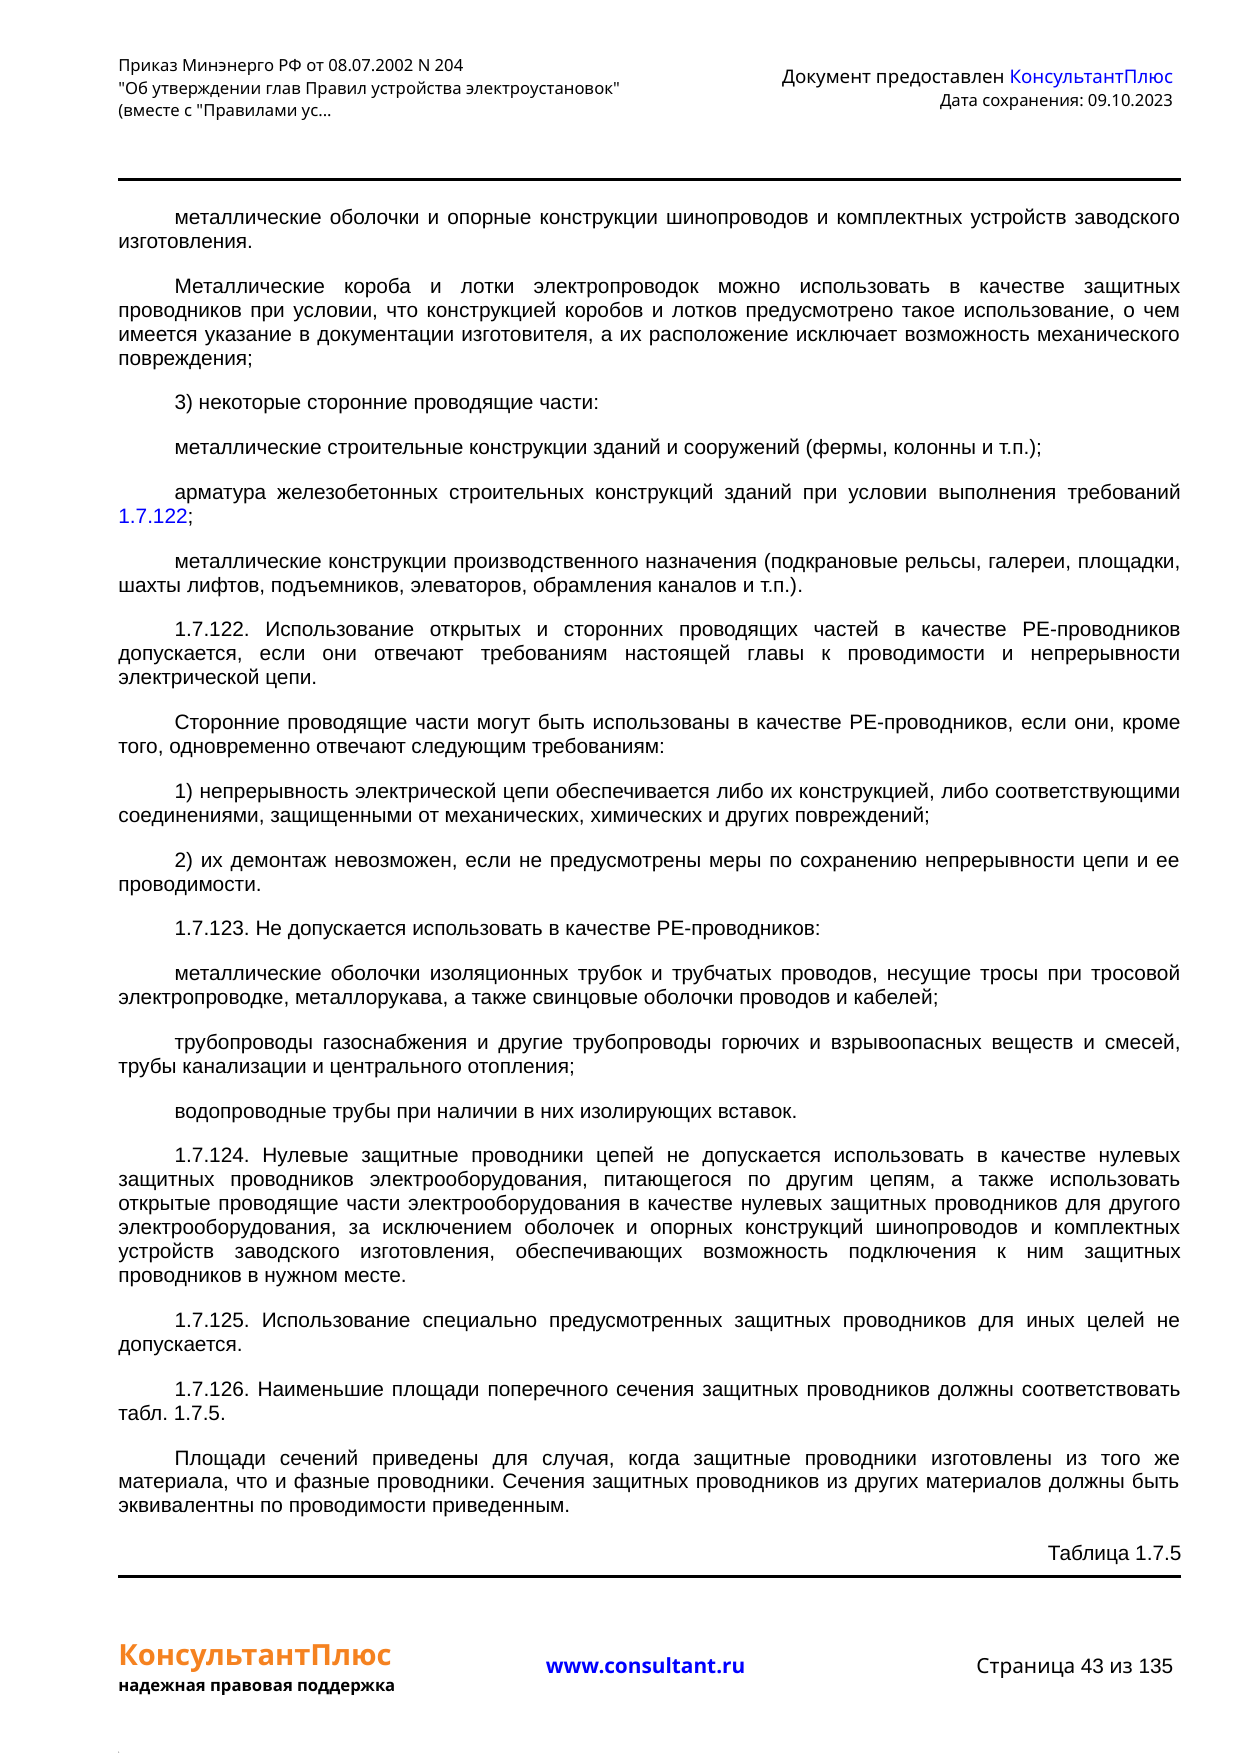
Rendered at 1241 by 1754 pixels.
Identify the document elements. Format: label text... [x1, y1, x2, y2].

text 2) их демонтаж невозможен, если не предусмотрены меры по сохранению непрерывности цепи и ее проводимости. [118, 847, 1181, 895]
text 1.7.122. Использование открытых и сторонних проводящих частей в качестве PE-проводников допускается, если они отвечают требованиям настоящей главы к проводимости и непрерывности электрической цепи. [118, 617, 1181, 689]
text Таблица 1.7.5 [118, 1541, 1181, 1565]
text металлические строительные конструкции зданий и сооружений (фермы, колонны и т.п.); [118, 435, 1181, 459]
text 1.7.125. Использование специально предусмотренных защитных проводников для иных целей не допускается. [118, 1308, 1181, 1356]
text 1.7.124. Нулевые защитные проводники цепей не допускается использовать в качестве нулевых защитных проводников электрооборудования, питающегося по другим цепям, а также использовать открытые проводящие части электрооборудования в качестве нулевых защитных проводников для другого электрооборудования, за исключением оболочек и опорных конструкций шинопроводов и комплектных устройств заводского изготовления, обеспечивающих возможность подключения к ним защитных проводников в нужном месте. [118, 1143, 1181, 1287]
text Металлические короба и лотки электропроводок можно использовать в качестве защитных проводников при условии, что конструкцией коробов и лотков предусмотрено такое использование, о чем имеется указание в документации изготовителя, а их расположение исключает возможность механического повреждения; [118, 273, 1181, 369]
text Сторонние проводящие части могут быть использованы в качестве PE-проводников, если они, кроме того, одновременно отвечают следующим требованиям: [118, 710, 1181, 758]
text арматура железобетонных строительных конструкций зданий при условии выполнения требований 1.7.122; [118, 480, 1181, 528]
text 1.7.126. Наименьшие площади поперечного сечения защитных проводников должны соответствовать табл. 1.7.5. [118, 1377, 1181, 1424]
text 3) некоторые сторонние проводящие части: [118, 390, 1181, 414]
text Площади сечений приведены для случая, когда защитные проводники изготовлены из того же материала, что и фазные проводники. Сечения защитных проводников из других материалов должны быть эквивалентны по проводимости приведенным. [118, 1445, 1181, 1517]
text 1) непрерывность электрической цепи обеспечивается либо их конструкцией, либо соответствующими соединениями, защищенными от механических, химических и других повреждений; [118, 779, 1181, 827]
text металлические оболочки изоляционных трубок и трубчатых проводов, несущие тросы при тросовой электропроводке, металлорукава, а также свинцовые оболочки проводов и кабелей; [118, 961, 1181, 1009]
text 1.7.123. Не допускается использовать в качестве PE-проводников: [118, 916, 1181, 940]
text металлические оболочки и опорные конструкции шинопроводов и комплектных устройств заводского изготовления. [118, 205, 1181, 253]
text трубопроводы газоснабжения и другие трубопроводы горючих и взрывоопасных веществ и смесей, трубы канализации и центрального отопления; [118, 1030, 1181, 1078]
text водопроводные трубы при наличии в них изолирующих вставок. [118, 1098, 1181, 1122]
text металлические конструкции производственного назначения (подкрановые рельсы, галереи, площадки, шахты лифтов, подъемников, элеваторов, обрамления каналов и т.п.). [118, 548, 1181, 596]
